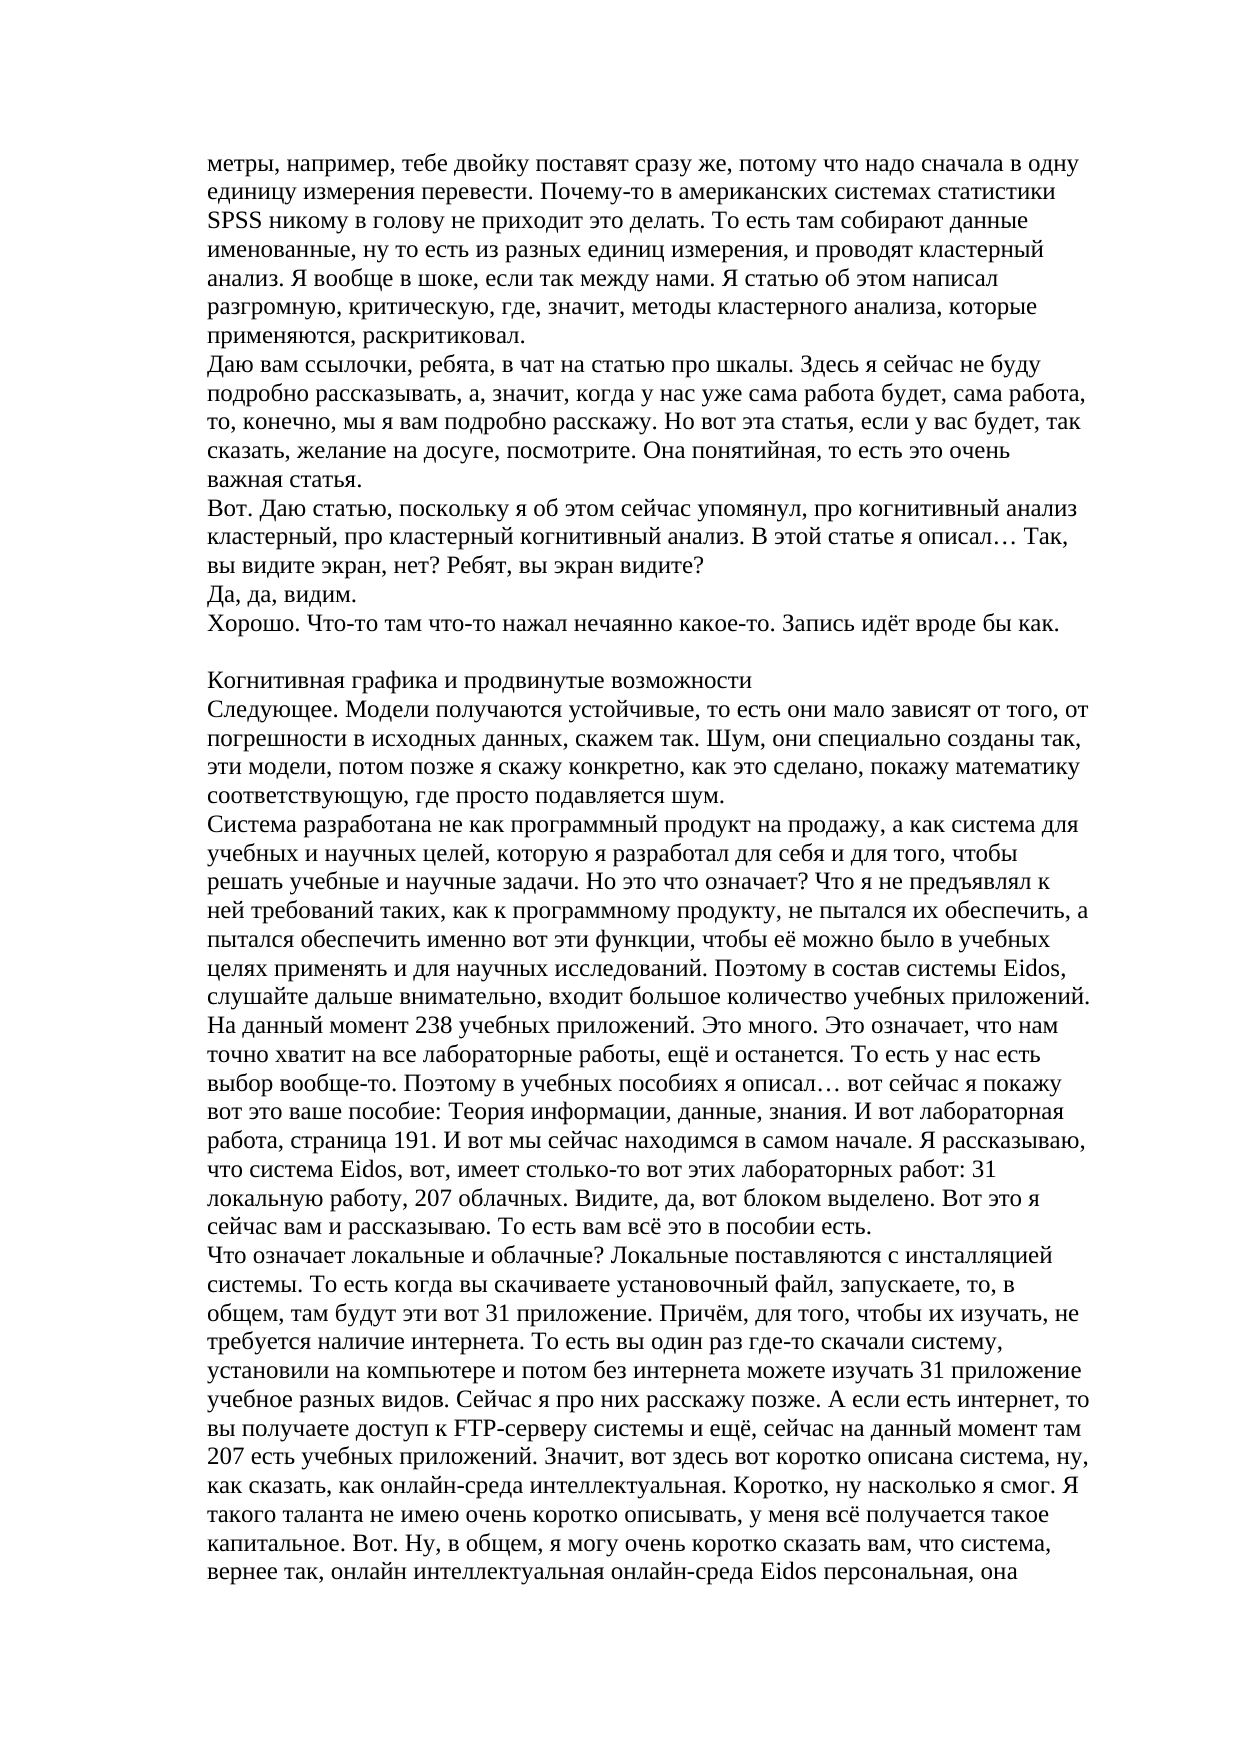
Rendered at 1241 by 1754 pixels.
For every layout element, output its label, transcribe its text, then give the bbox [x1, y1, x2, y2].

text Хорошо. Что-то там что-то нажал нечаянно какое-то. Запись идёт вроде бы как. [207, 608, 1092, 636]
text Следующее. Модели получаются устойчивые, то есть они мало зависят от того, от погрешности в исходных данных, скажем так. Шум, они специально созданы так, эти модели, потом позже я скажу конкретно, как это сделано, покажу математику соответствующую, где просто подавляется шум. [207, 694, 1092, 809]
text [207, 148, 1092, 349]
text Система разработана не как программный продукт на продажу, а как система для учебных и научных целей, которую я разработал для себя и для того, чтобы решать учебные и научные задачи. Но это что означает? Что я не предъявлял к ней требований таких, как к программному продукту, не пытался их обеспечить, а пытался обеспечить именно вот эти функции, чтобы её можно было в учебных целях применять и для научных исследований. Поэтому в состав системы Eidos, слушайте дальше внимательно, входит большое количество учебных приложений. На данный момент 238 учебных приложений. Это много. Это означает, что нам точно хватит на все лабораторные работы, ещё и останется. То есть у нас есть выбор вообще-то. Поэтому в учебных пособиях я описал… вот сейчас я покажу вот это ваше пособие: Теория информации, данные, знания. И вот лабораторная работа, страница 191. И вот мы сейчас находимся в самом начале. Я рассказываю, что система Eidos, вот, имеет столько-то вот этих лабораторных работ: 31 локальную работу, 207 облачных. Видите, да, вот блоком выделено. Вот это я сейчас вам и рассказываю. То есть вам всё это в пособии есть. [207, 809, 1092, 1240]
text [207, 1240, 1092, 1585]
text Даю вам ссылочки, ребята, в чат на статью про шкалы. Здесь я сейчас не буду подробно рассказывать, а, значит, когда у нас уже сама работа будет, сама работа, то, конечно, мы я вам подробно расскажу. Но вот эта статья, если у вас будет, так сказать, желание на досуге, посмотрите. Она понятийная, то есть это очень важная статья. [207, 349, 1092, 493]
text Вот. Даю статью, поскольку я об этом сейчас упомянул, про когнитивный анализ кластерный, про кластерный когнитивный анализ. В этой статье я описал… Так, вы видите экран, нет? Ребят, вы экран видите? [207, 493, 1092, 579]
text Да, да, видим. [207, 579, 1092, 608]
text Когнитивная графика и продвинутые возможности [207, 665, 1092, 694]
